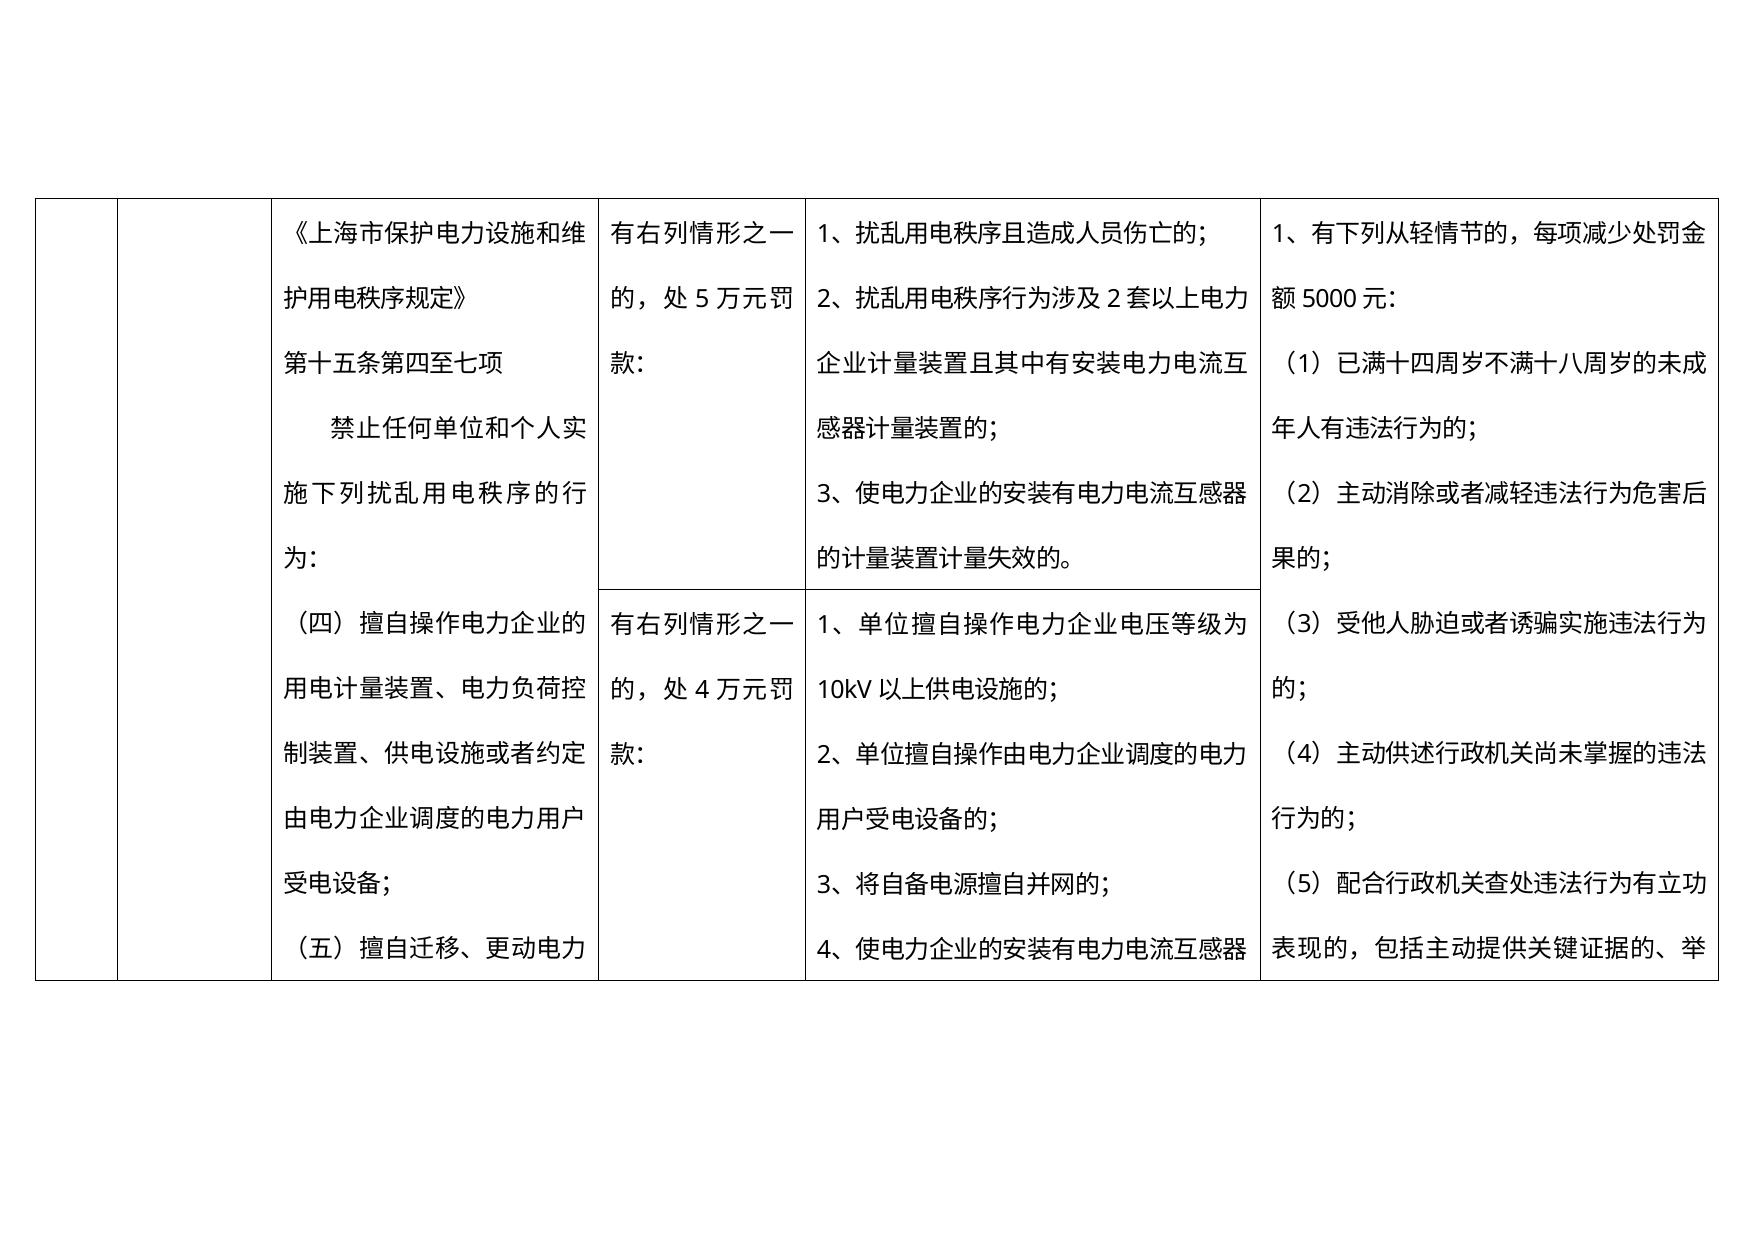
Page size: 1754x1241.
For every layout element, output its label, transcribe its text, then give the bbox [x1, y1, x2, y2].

table_cell 有右列情形之一的，处4万元罚款： [599, 590, 805, 980]
table_cell 有右列情形之一的，处5万元罚款： [599, 199, 805, 589]
table_cell 1、有下列从轻情节的，每项减少处罚金额5000元： （1）已满十四周岁不满十八周岁的未成年人有违法行为的； （2）主动消除或者减轻违法行为危害后果的； （3）受他人胁迫或者诱骗实施违法行为的； （4）主动供述行政机关尚未掌握的违法行为的； （5）配合行政机关查处违法行为有立功表现的，包括主动提供关键证据的、举报他人重大违法情节，并经查实的； （6）法律、法规、规章规定其他应当从轻行政处罚的。 2、有下列从重情节的，每项增加处罚金额5000元： （1）违法情节恶劣，造成严重后果的； （2）经责令改正后，继续实施违法行为的； （3）隐匿、销毁违法行为证据的； （4）共同违法行为中起主要作用或者教唆、胁迫、诱骗他人实施违法行为的； （5）多次实施违法行为的； （6）对举报人、证人打击报复的； （7）侵占、损毁执法证件、资料、器具或人身威胁等妨碍执法人员查处违法行为的； （8）伪造法定的或者授权的计量检定机构加封的用电计量装置封印的； （9）扰乱用电秩序影响安全的； （10）造成供电设施损坏的； （11）扰乱用电秩序造成直接经济损失在10万元以上的。 [1261, 199, 1718, 980]
table_cell 1、扰乱用电秩序且造成人员伤亡的； 2、扰乱用电秩序行为涉及2套以上电力企业计量装置且其中有安装电力电流互感器计量装置的； 3、使电力企业的安装有电力电流互感器的计量装置计量失效的。 [806, 199, 1260, 589]
table_cell 《上海市保护电力设施和维护用电秩序规定》 第十五条第四至七项 禁止任何单位和个人实施下列扰乱用电秩序的行为： （四）擅自操作电力企业的用电计量装置、电力负荷控制装置、供电设施或者约定由电力企业调度的电力用户受电设备； （五）擅自迁移、更动电力企业的计量装置或者加装其他影响计量的装置； （六）擅自引入、供出电源或者将自备电源擅自并网； （七）故意使电力企业的计量装置失准或者失效。 第二十条第二款 单位违反本规定第十五条第四项、第五项、第六项、第七项规定，或者个人违反本规定第十五条第五项、第六项、第七项规定，扰乱用电秩序的，由市或者区县电力行政管理部门责令改正，并处以五千元以上五万元以下的罚款。 [272, 199, 598, 980]
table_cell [806, 590, 1260, 980]
